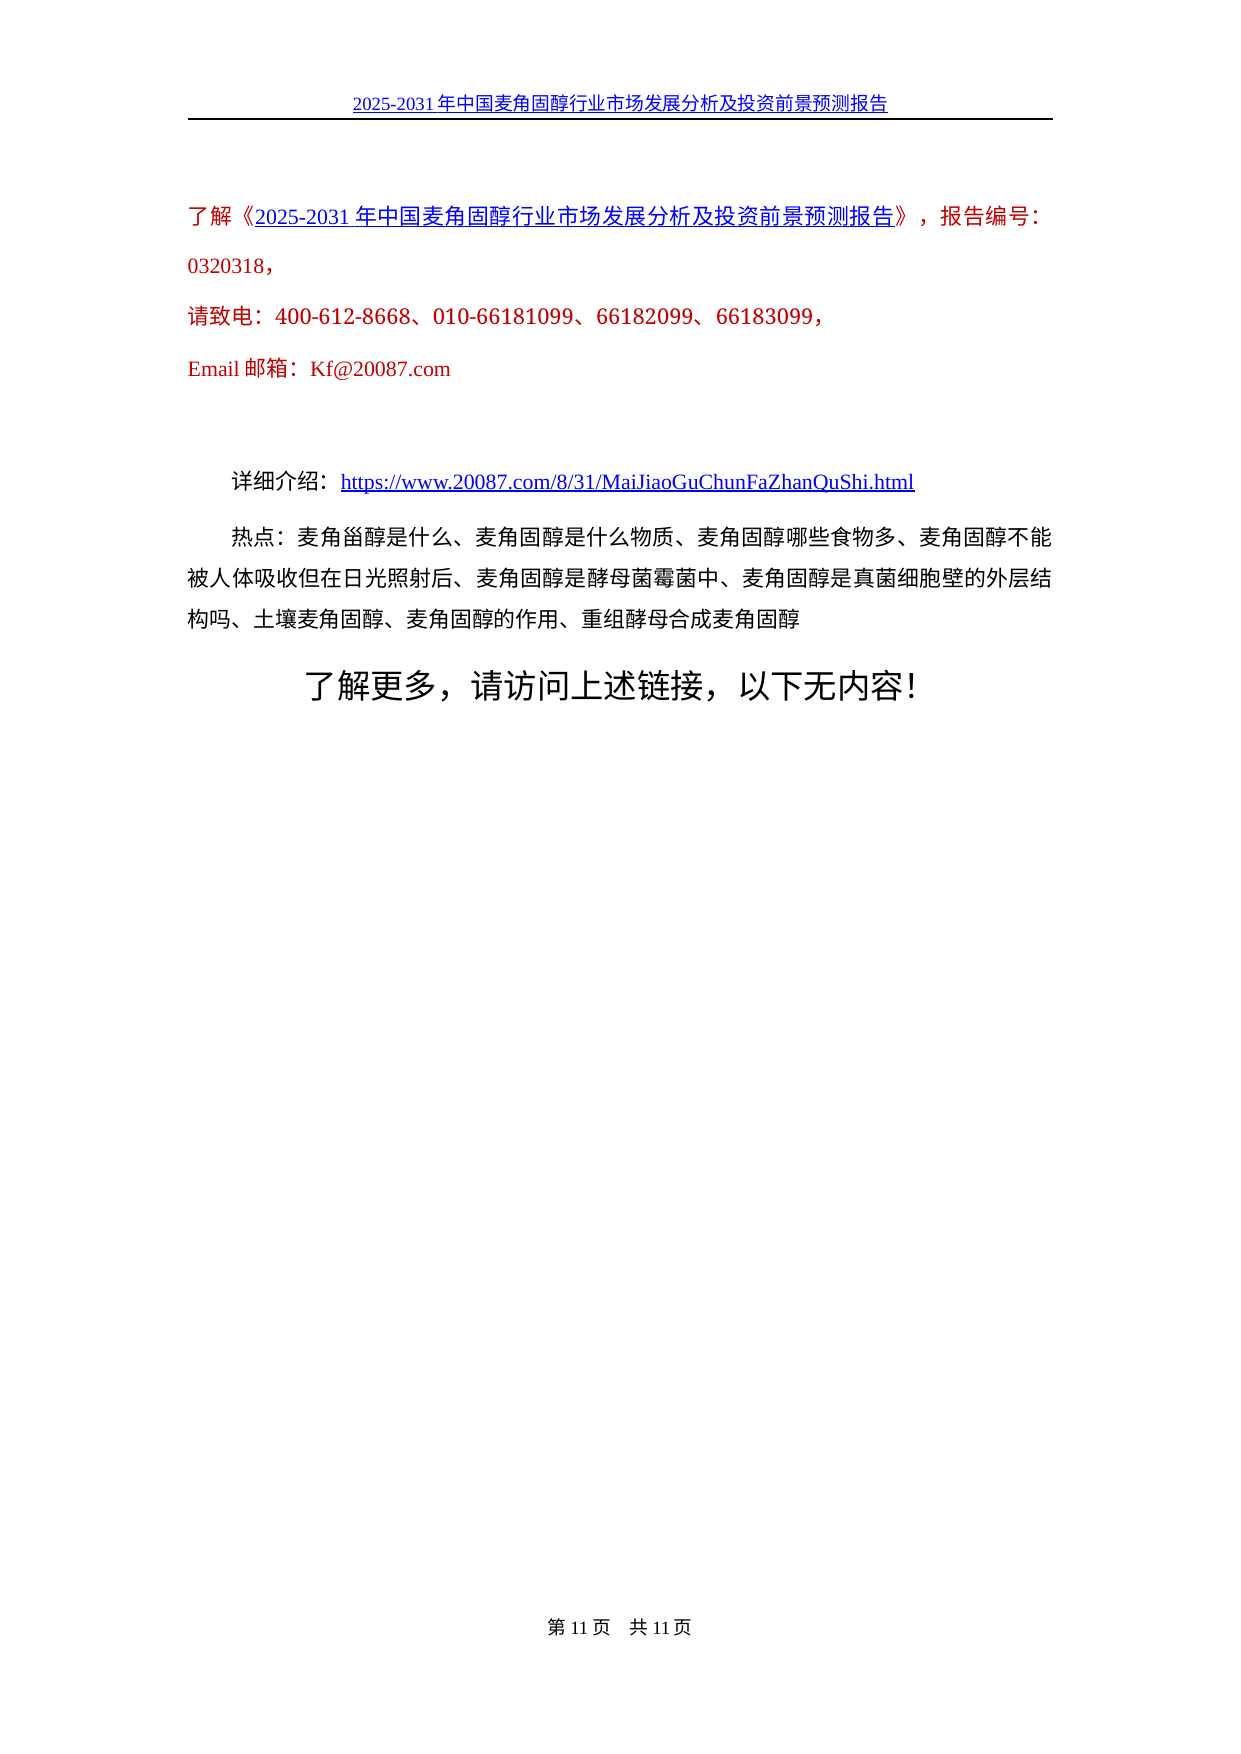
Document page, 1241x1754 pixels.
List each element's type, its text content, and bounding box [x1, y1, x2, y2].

text 了解《2025-2031年中国麦角固醇行业市场发展分析及投资前景预测报告》，报告编号：0320318， [187, 198, 1053, 280]
title 了解更多，请访问上述链接，以下无内容！ [187, 651, 1053, 716]
text 请致电：400-612-8668、010-66181099、66182099、66183099， [187, 299, 1053, 331]
text 详细介绍：https://www.20087.com/8/31/MaiJiaoGuChunFaZhanQuShi.html [187, 463, 1053, 496]
text 热点：麦角甾醇是什么、麦角固醇是什么物质、麦角固醇哪些食物多、麦角固醇不能被人体吸收但在日光照射后、麦角固醇是酵母菌霉菌中、麦角固醇是真菌细胞壁的外层结构吗、土壤麦角固醇、麦角固醇的作用、重组酵母合成麦角固醇 [187, 520, 1053, 634]
text Email邮箱：Kf@20087.com [187, 350, 1053, 383]
